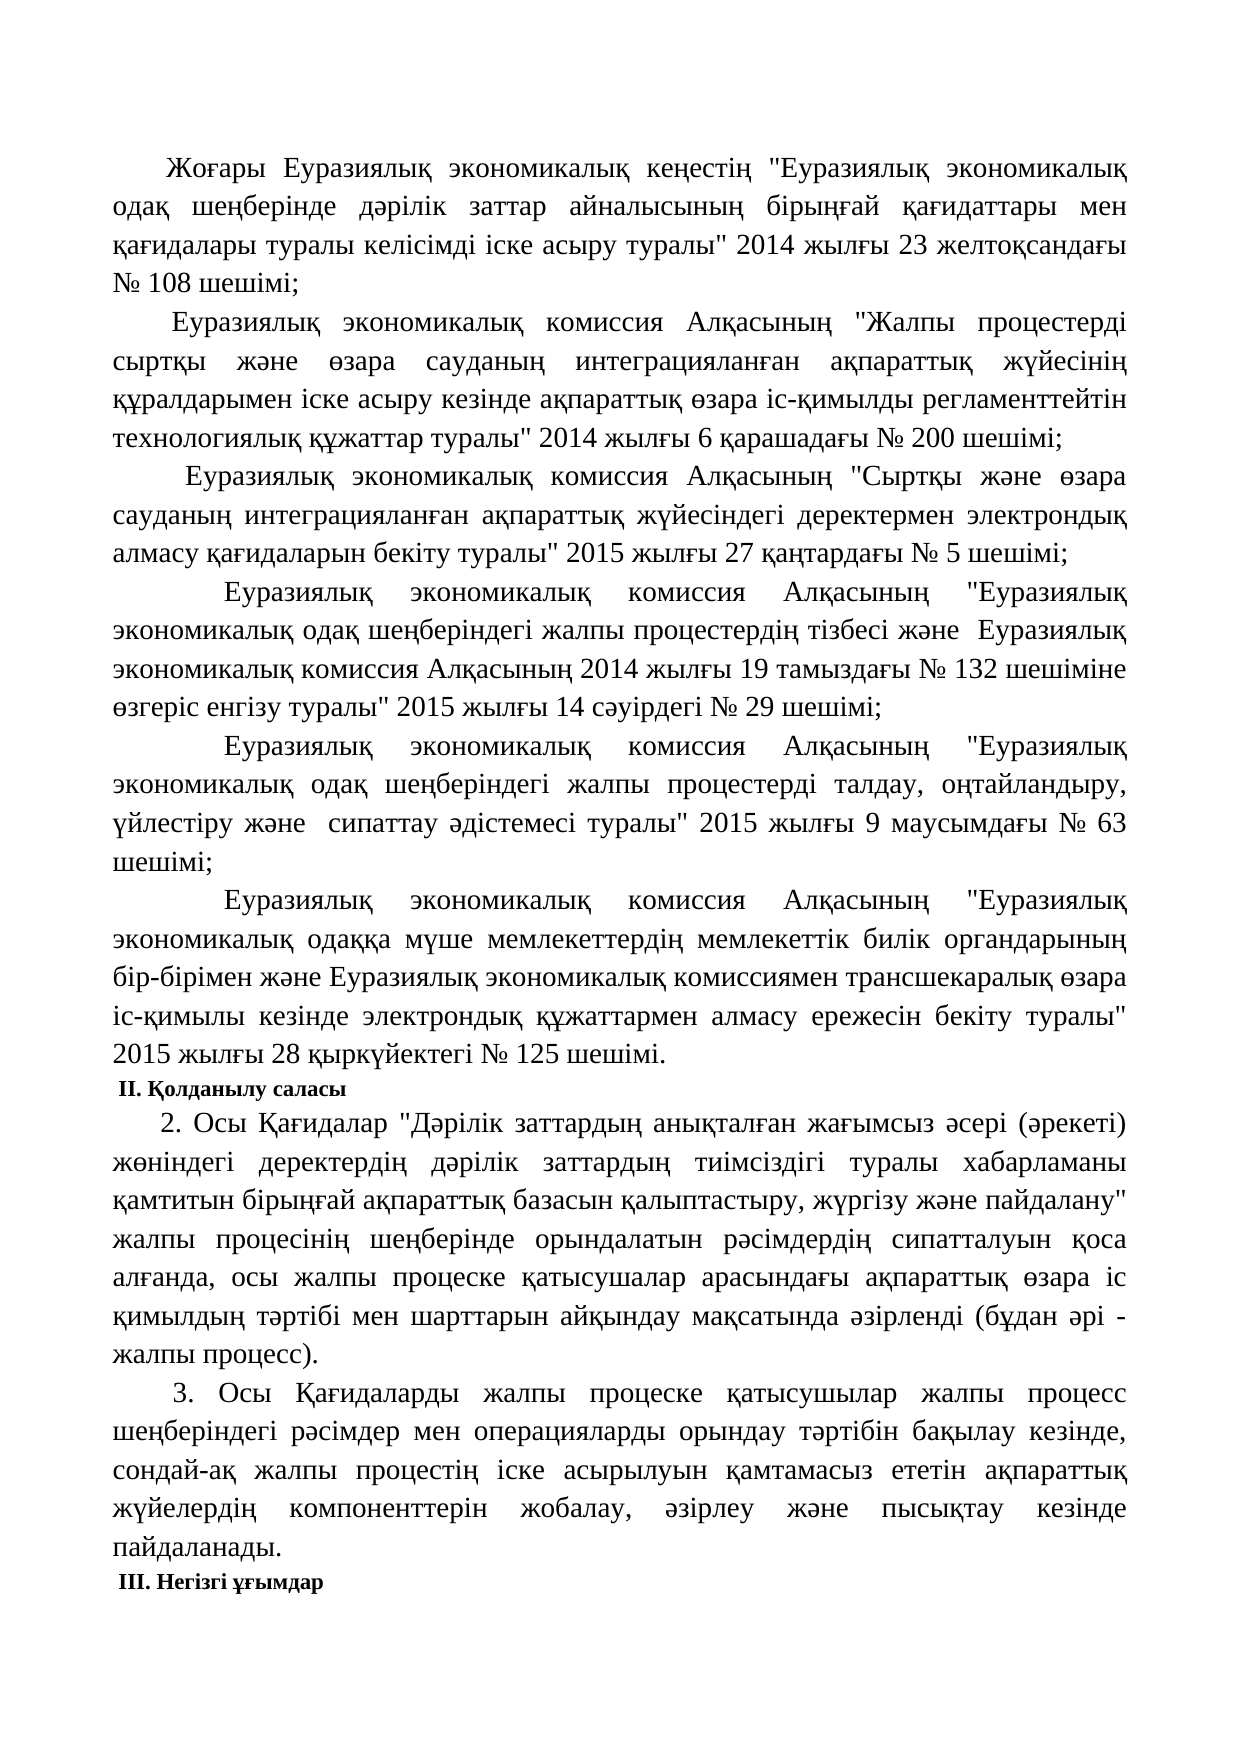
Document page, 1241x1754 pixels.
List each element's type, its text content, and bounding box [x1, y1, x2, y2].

text III. Негізгі ұғымдар [112, 1568, 1128, 1594]
text Еуразиялық экономикалық комиссия Алқасының "Жалпы процестерді сыртқы және өзара сауданың интеграцияланған ақпараттық жүйесінің құралдарымен іске асыру кезінде ақпараттық өзара іс-қимылды регламенттейтін технологиялық құжаттар туралы" 2014 жылғы 6 қарашадағы № 200 шешімі; [112, 304, 1128, 453]
text 2. Осы Қағидалар "Дәрілік заттардың анықталған жағымсыз әсері (әрекеті) жөніндегі деректердің дәрілік заттардың тиімсіздігі туралы хабарламаны қамтитын бірыңғай ақпараттық базасын қалыптастыру, жүргізу және пайдалану" жалпы процесінің шеңберінде орындалатын рәсімдердің сипатталуын қоса алғанда, осы жалпы процеске қатысушалар арасындағы ақпараттық өзара іс қимылдың тәртібі мен шарттарын айқындау мақсатында әзірленді (бұдан әрі - жалпы процесс). [112, 1105, 1128, 1370]
text Еуразиялық экономикалық комиссия Алқасының "Сыртқы және өзара сауданың интеграцияланған ақпараттық жүйесіндегі деректермен электрондық алмасу қағидаларын бекіту туралы" 2015 жылғы 27 қаңтардағы № 5 шешімі; [112, 458, 1128, 569]
text Еуразиялық экономикалық комиссия Алқасының "Еуразиялық экономикалық одақ шеңберіндегі жалпы процестерді талдау, оңтайландыру, үйлестіру және сипаттау әдістемесі туралы" 2015 жылғы 9 маусымдағы № 63 шешімі; [112, 728, 1128, 877]
text Жоғары Еуразиялық экономикалық кеңестің "Еуразиялық экономикалық одақ шеңберінде дәрілік заттар айналысының бірыңғай қағидаттары мен қағидалары туралы келісімді іске асыру туралы" 2014 жылғы 23 желтоқсандағы № 108 шешімі; [112, 150, 1128, 299]
text 3. Осы Қағидаларды жалпы процеске қатысушылар жалпы процесс шеңберіндегі рәсімдер мен операцияларды орындау тәртібін бақылау кезінде, сондай-ақ жалпы процестің іске асырылуын қамтамасыз ететін ақпараттық жүйелердің компоненттерін жобалау, әзірлеу және пысықтау кезінде пайдаланады. [112, 1375, 1128, 1563]
text Еуразиялық экономикалық комиссия Алқасының "Еуразиялық экономикалық одақ шеңберіндегі жалпы процестердің тізбесі және Еуразиялық экономикалық комиссия Алқасының 2014 жылғы 19 тамыздағы № 132 шешіміне өзгеріс енгізу туралы" 2015 жылғы 14 сәуірдегі № 29 шешімі; [112, 574, 1128, 723]
text II. Қолданылу саласы [112, 1075, 1128, 1101]
text Еуразиялық экономикалық комиссия Алқасының "Еуразиялық экономикалық одаққа мүше мемлекеттердің мемлекеттік билік органдарының бір-бірімен және Еуразиялық экономикалық комиссиямен трансшекаралық өзара іс-қимылы кезінде электрондық құжаттармен алмасу ережесін бекіту туралы" 2015 жылғы 28 қыркүйектегі № 125 шешімі. [112, 882, 1128, 1070]
